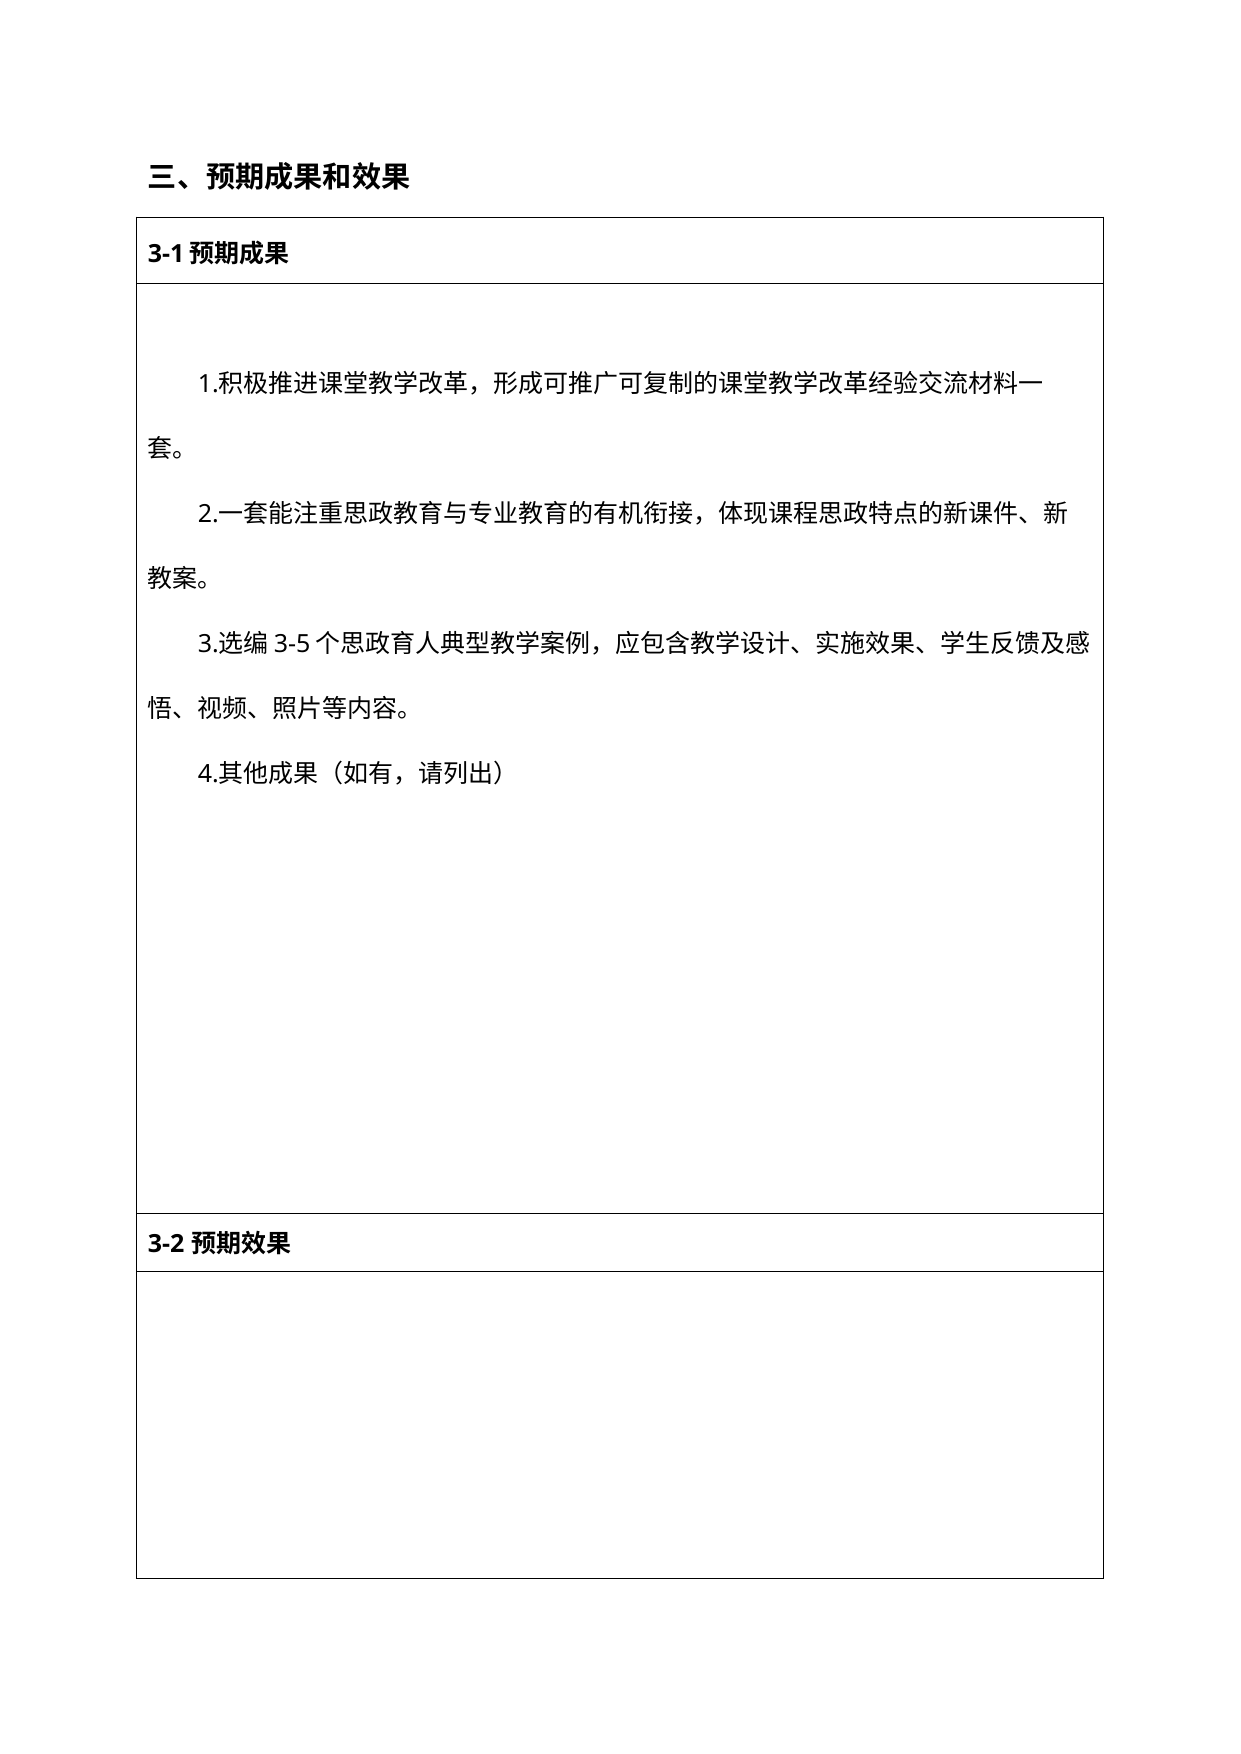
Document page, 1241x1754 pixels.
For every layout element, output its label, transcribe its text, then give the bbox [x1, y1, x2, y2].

table_cell [137, 1272, 1103, 1578]
table_header 3-1预期成果 [137, 218, 1103, 283]
table_cell 1.积极推进课堂教学改革，形成可推广可复制的课堂教学改革经验交流材料一套。 2.一套能注重思政教育与专业教育的有机衔接，体现课程思政特点的新课件、新教案。 3.选编3-5个思政育人典型教学案例，应包含教学设计、实施效果、学生反馈及感悟、视频、照片等内容。 4.其他成果（如有，请列出） [137, 284, 1103, 1212]
table_cell 3-2 预期效果 [137, 1214, 1103, 1271]
text 三、预期成果和效果 [148, 153, 1092, 195]
